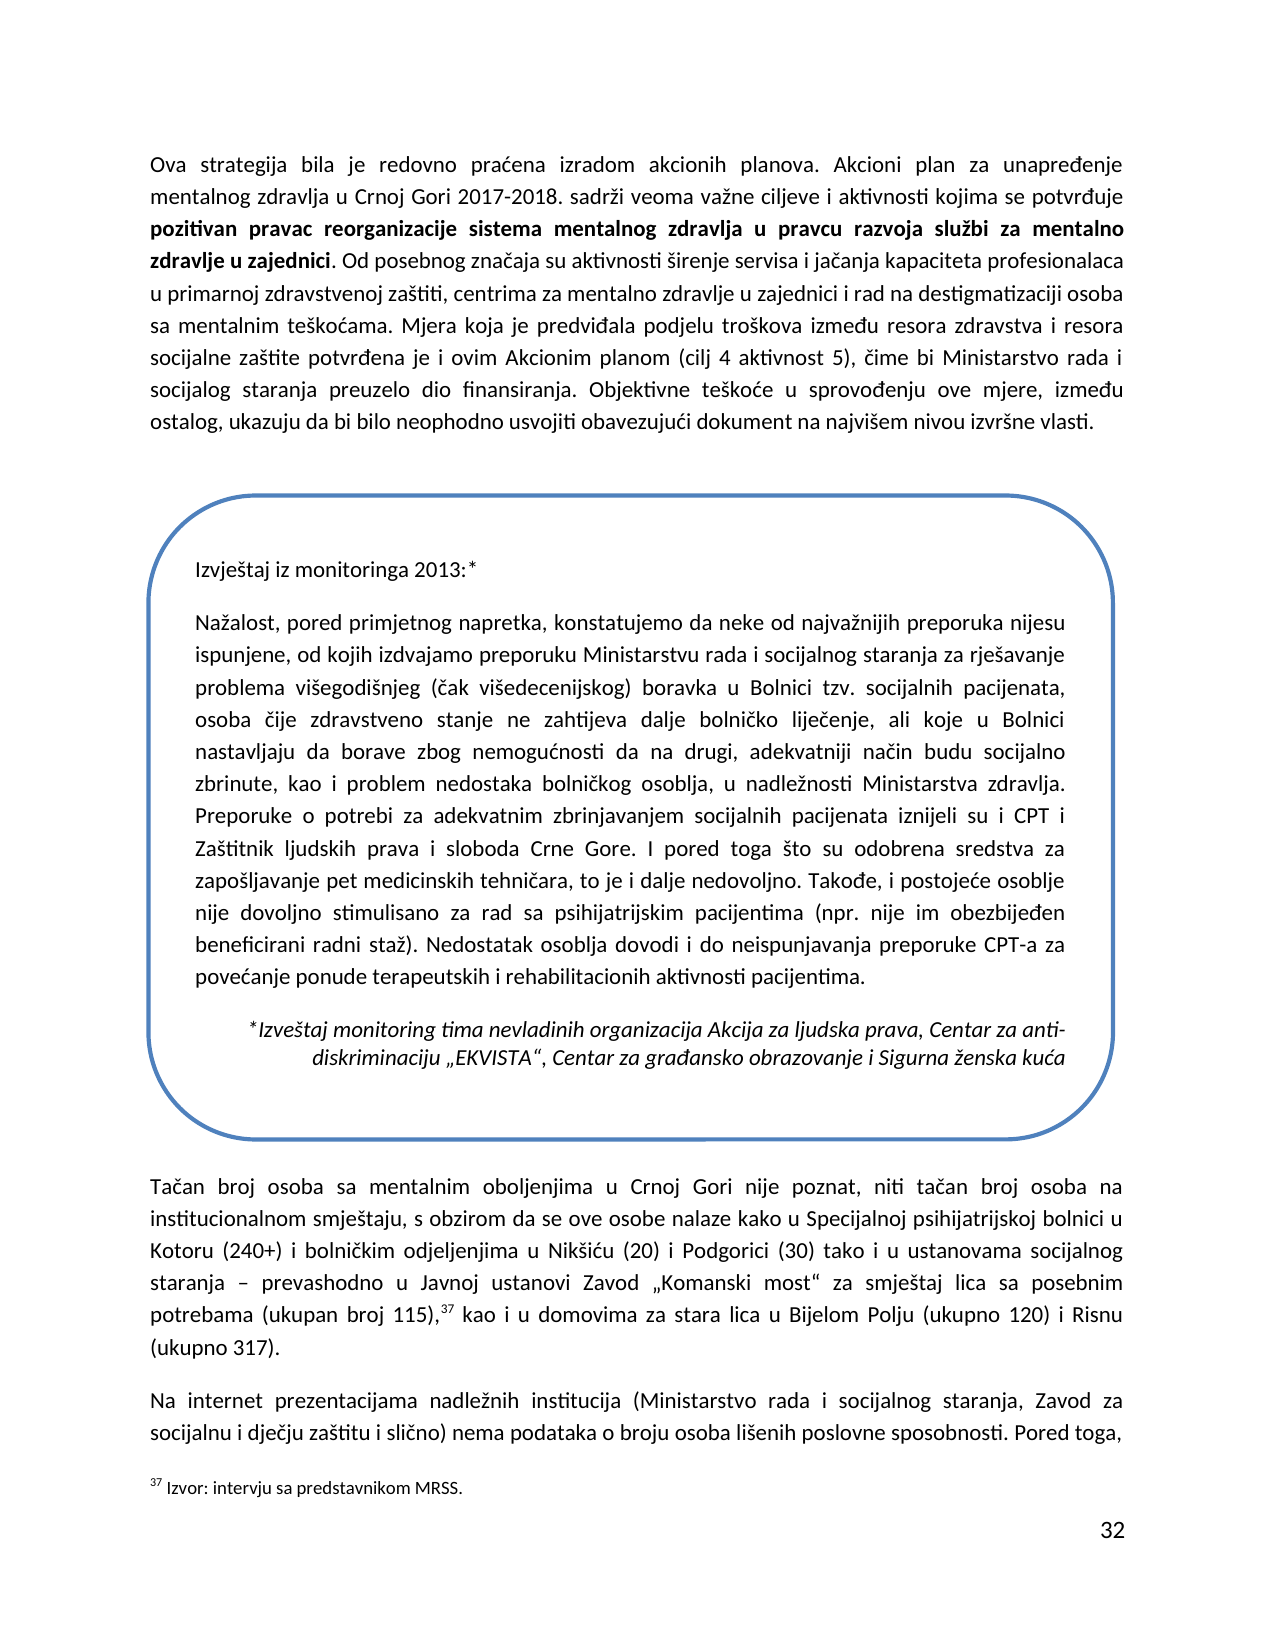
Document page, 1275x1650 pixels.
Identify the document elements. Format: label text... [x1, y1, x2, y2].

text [150, 1386, 1125, 1446]
text Tačan broj osoba sa mentalnim oboljenjima u Crnoj Gori nije poznat, niti tačan broj osoba na institucionalnom smještaju, s obzirom da se ove osobe nalaze kako u Specijalnoj psihijatrijskoj bolnici u Kotoru (240+) i bolničkim odjeljenjima u Nikšiću (20) i Podgorici (30) tako i u ustanovama socijalnog staranja – prevashodno u Javnoj ustanovi Zavod „Komanski most“ za smještaj lica sa posebnim potrebama (ukupan broj 115), kao i u domovima za stara lica u Bijelom Polju (ukupno 120) i Risnu (ukupno 317). [150, 513, 1125, 1361]
text Ova strategija bila je redovno praćena izradom akcionih planova. Akcioni plan za unapređenje mentalnog zdravlja u Crnoj Gori 2017-2018. sadrži veoma važne ciljeve i aktivnosti kojima se potvrđuje pozitivan pravac reorganizacije sistema mentalnog zdravlja u pravcu razvoja službi za mentalno zdravlje u zajednici. Od posebnog značaja su aktivnosti širenje servisa i jačanja kapaciteta profesionalaca u primarnoj zdravstvenoj zaštiti, centrima za mentalno zdravlje u zajednici i rad na destigmatizaciji osoba sa mentalnim teškoćama. Mjera koja je predviđala podjelu troškova između resora zdravstva i resora socijalne zaštite potvrđena je i ovim Akcionim planom (cilj 4 aktivnost 5), čime bi Ministarstvo rada i socijalog staranja preuzelo dio finansiranja. Objektivne teškoće u sprovođenju ove mjere, između ostalog, ukazuju da bi bilo neophodno usvojiti obavezujući dokument na najvišem nivou izvršne vlasti. [150, 150, 1125, 436]
